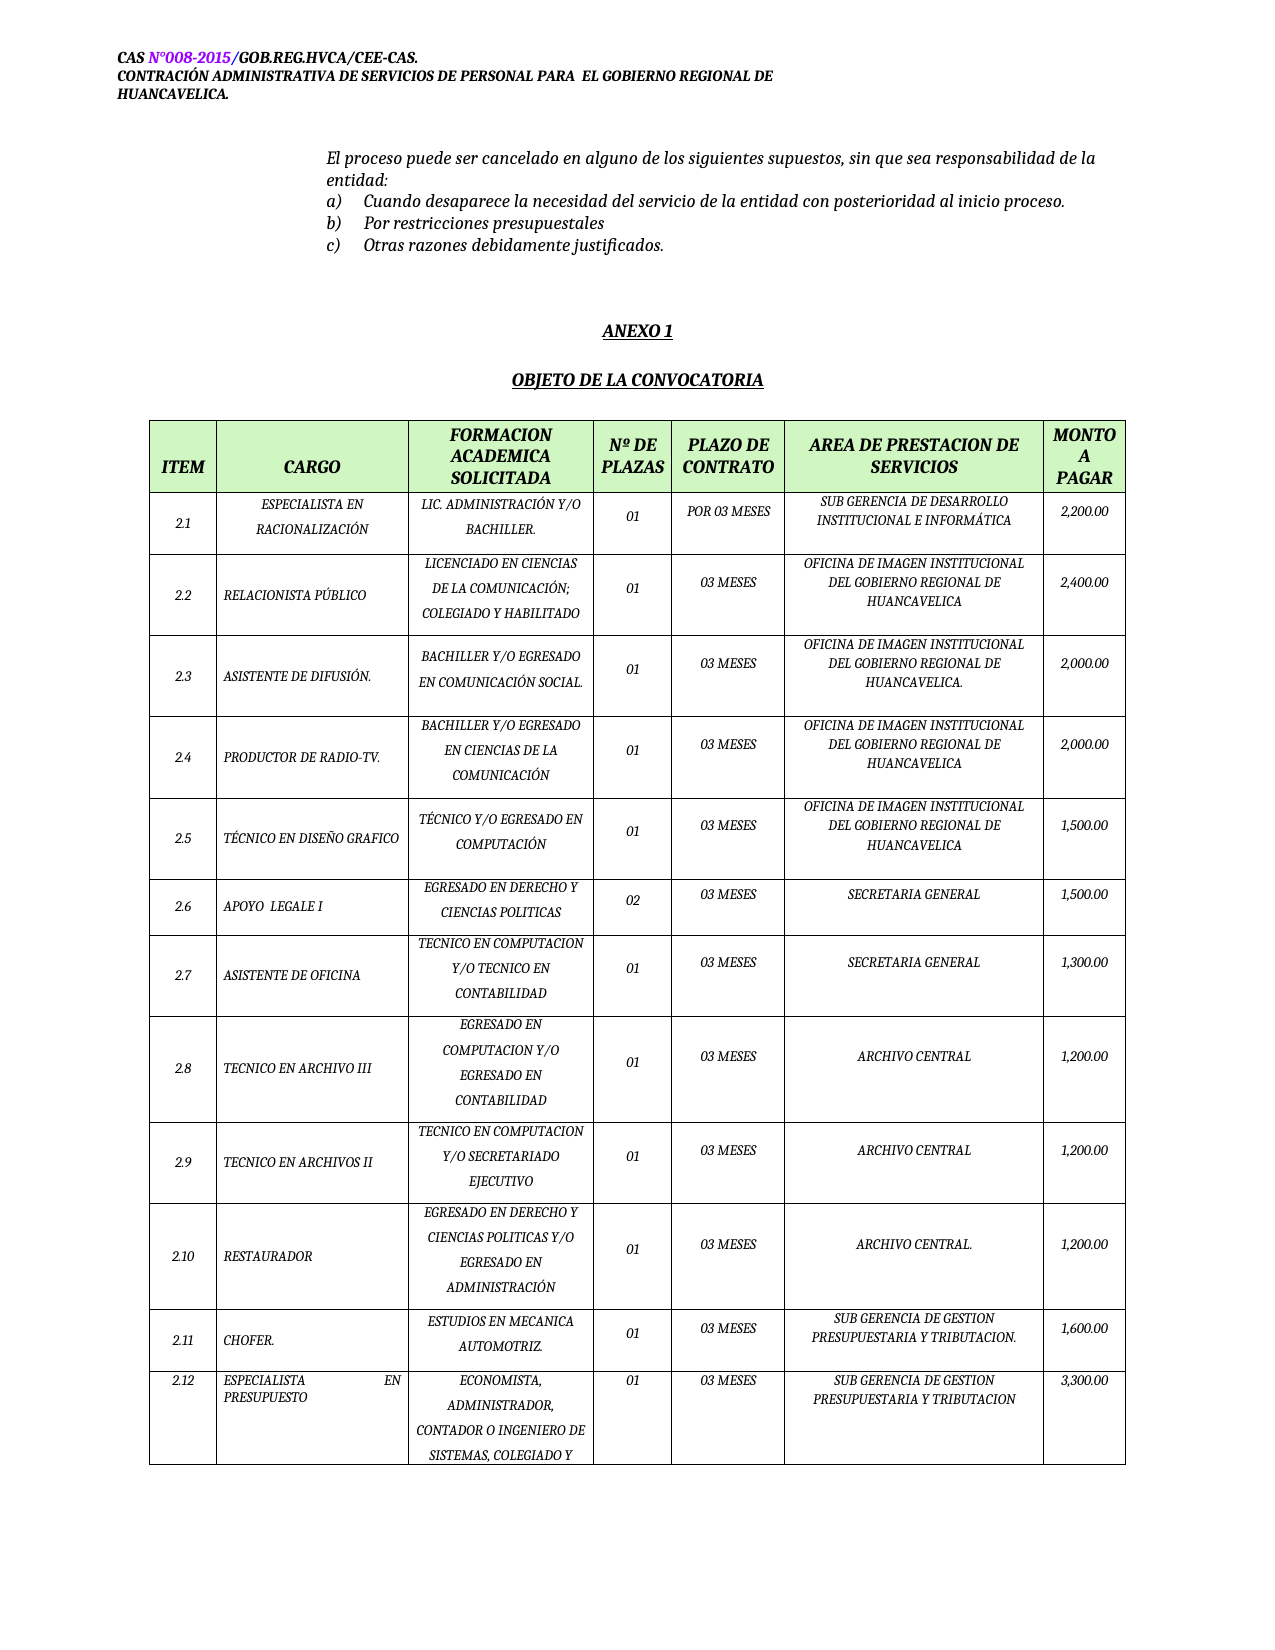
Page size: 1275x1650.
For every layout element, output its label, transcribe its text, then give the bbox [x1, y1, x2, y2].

table_cell 01 [594, 1310, 671, 1371]
table_cell 03 MESES [672, 1017, 784, 1122]
table_cell LIC. ADMINISTRACIÓN Y/O BACHILLER. [409, 493, 593, 554]
table_cell POR 03 MESES [672, 493, 784, 554]
table_cell 2.6 [150, 880, 216, 934]
table_cell 03 MESES [672, 936, 784, 1016]
table_cell ARCHIVO CENTRAL [785, 1123, 1043, 1203]
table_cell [409, 1372, 593, 1464]
table_cell 01 [594, 1017, 671, 1122]
table_cell 01 [594, 636, 671, 716]
table_cell 2.1 [150, 493, 216, 554]
table_cell OFICINA DE IMAGEN INSTITUCIONAL DEL GOBIERNO REGIONAL DE HUANCAVELICA [785, 799, 1043, 878]
table_cell SECRETARIA GENERAL [785, 936, 1043, 1016]
table_cell RESTAURADOR [217, 1204, 408, 1309]
table_cell 2.7 [150, 936, 216, 1016]
table_cell 01 [594, 799, 671, 878]
table_cell 01 [594, 1372, 671, 1464]
table_cell ESPECIALISTA EN RACIONALIZACIÓN [217, 493, 408, 554]
table_cell SUB GERENCIA DE GESTION PRESUPUESTARIA Y TRIBUTACION. [785, 1310, 1043, 1371]
table_cell OFICINA DE IMAGEN INSTITUCIONAL DEL GOBIERNO REGIONAL DE HUANCAVELICA [785, 555, 1043, 635]
text OBJETO DE LA CONVOCATORIA [177, 370, 1098, 391]
table_header FORMACION ACADEMICA SOLICITADA [409, 421, 593, 492]
table_cell 01 [594, 1123, 671, 1203]
table_cell 03 MESES [672, 799, 784, 878]
table_cell 2.10 [150, 1204, 216, 1309]
table_header AREA DE PRESTACION DE SERVICIOS [785, 421, 1043, 492]
table_cell 03 MESES [672, 1204, 784, 1309]
text ANEXO 1 [177, 320, 1098, 342]
table_cell 2.11 [150, 1310, 216, 1371]
table_cell 03 MESES [672, 717, 784, 797]
table_cell 2.2 [150, 555, 216, 635]
table_cell ARCHIVO CENTRAL. [785, 1204, 1043, 1309]
table_cell BACHILLER Y/O EGRESADO EN COMUNICACIÓN SOCIAL. [409, 636, 593, 716]
table_cell PRODUCTOR DE RADIO-TV. [217, 717, 408, 797]
table_cell 01 [594, 555, 671, 635]
table_cell ARCHIVO CENTRAL [785, 1017, 1043, 1122]
table_cell BACHILLER Y/O EGRESADO EN CIENCIAS DE LA COMUNICACIÓN [409, 717, 593, 797]
table_cell 2.3 [150, 636, 216, 716]
table_cell 2,400.00 [1044, 555, 1125, 635]
table_cell 1,200.00 [1044, 1204, 1125, 1309]
table_cell ASISTENTE DE OFICINA [217, 936, 408, 1016]
table_cell 1,600.00 [1044, 1310, 1125, 1371]
table_cell 3,300.00 [1044, 1372, 1125, 1464]
table_cell TÉCNICO Y/O EGRESADO EN COMPUTACIÓN [409, 799, 593, 878]
table_cell ESTUDIOS EN MECANICA AUTOMOTRIZ. [409, 1310, 593, 1371]
table_cell 2.8 [150, 1017, 216, 1122]
list Otras razones debidamente justificados. [326, 234, 1098, 256]
table_header CARGO [217, 421, 408, 492]
table_header Nº DE PLAZAS [594, 421, 671, 492]
table_cell TECNICO EN ARCHIVOS II [217, 1123, 408, 1203]
table_cell 1,200.00 [1044, 1017, 1125, 1122]
table_cell TECNICO EN ARCHIVO III [217, 1017, 408, 1122]
list Por restricciones presupuestales [326, 212, 1098, 234]
table_cell OFICINA DE IMAGEN INSTITUCIONAL DEL GOBIERNO REGIONAL DE HUANCAVELICA. [785, 636, 1043, 716]
table_cell 2.4 [150, 717, 216, 797]
table_cell 01 [594, 936, 671, 1016]
table_cell 1,200.00 [1044, 1123, 1125, 1203]
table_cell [217, 1372, 408, 1464]
table_cell ASISTENTE DE DIFUSIÓN. [217, 636, 408, 716]
table_cell 2.9 [150, 1123, 216, 1203]
table_cell 01 [594, 1204, 671, 1309]
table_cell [785, 1372, 1043, 1464]
table_cell 2,000.00 [1044, 636, 1125, 716]
table_cell 03 MESES [672, 636, 784, 716]
table_cell 03 MESES [672, 880, 784, 934]
table_cell OFICINA DE IMAGEN INSTITUCIONAL DEL GOBIERNO REGIONAL DE HUANCAVELICA [785, 717, 1043, 797]
table_cell 03 MESES [672, 1310, 784, 1371]
table_cell 2.5 [150, 799, 216, 878]
table_cell 1,500.00 [1044, 880, 1125, 934]
table_header MONTO A PAGAR [1044, 421, 1125, 492]
table_cell EGRESADO EN DERECHO Y CIENCIAS POLITICAS Y/O EGRESADO EN ADMINISTRACIÓN [409, 1204, 593, 1309]
table_cell EGRESADO EN COMPUTACION Y/O EGRESADO EN CONTABILIDAD [409, 1017, 593, 1122]
table_cell SECRETARIA GENERAL [785, 880, 1043, 934]
table_cell 01 [594, 493, 671, 554]
table_cell 1,500.00 [1044, 799, 1125, 878]
table_cell 2,200.00 [1044, 493, 1125, 554]
table_cell SUB GERENCIA DE DESARROLLO INSTITUCIONAL E INFORMÁTICA [785, 493, 1043, 554]
table_cell 03 MESES [672, 555, 784, 635]
table_header PLAZO DE CONTRATO [672, 421, 784, 492]
table_cell TECNICO EN COMPUTACION Y/O SECRETARIADO EJECUTIVO [409, 1123, 593, 1203]
table_cell CHOFER. [217, 1310, 408, 1371]
table_cell 2,000.00 [1044, 717, 1125, 797]
list Cuando desaparece la necesidad del servicio de la entidad con posterioridad al inicio proceso. [326, 191, 1098, 212]
table_cell 02 [594, 880, 671, 934]
table_cell APOYO LEGALE I [217, 880, 408, 934]
table_cell 01 [594, 717, 671, 797]
text El proceso puede ser cancelado en alguno de los siguientes supuestos, sin que sea responsabilidad de la entidad: [326, 148, 1098, 191]
table_cell 03 MESES [672, 1372, 784, 1464]
table_cell 03 MESES [672, 1123, 784, 1203]
table_cell 1,300.00 [1044, 936, 1125, 1016]
table_cell LICENCIADO EN CIENCIAS DE LA COMUNICACIÓN; COLEGIADO Y HABILITADO [409, 555, 593, 635]
table_cell TECNICO EN COMPUTACION Y/O TECNICO EN CONTABILIDAD [409, 936, 593, 1016]
table_header ITEM [150, 421, 216, 492]
table_cell RELACIONISTA PÚBLICO [217, 555, 408, 635]
table_cell TÉCNICO EN DISEÑO GRAFICO [217, 799, 408, 878]
table_cell 2.12 [150, 1372, 216, 1464]
table_cell EGRESADO EN DERECHO Y CIENCIAS POLITICAS [409, 880, 593, 934]
